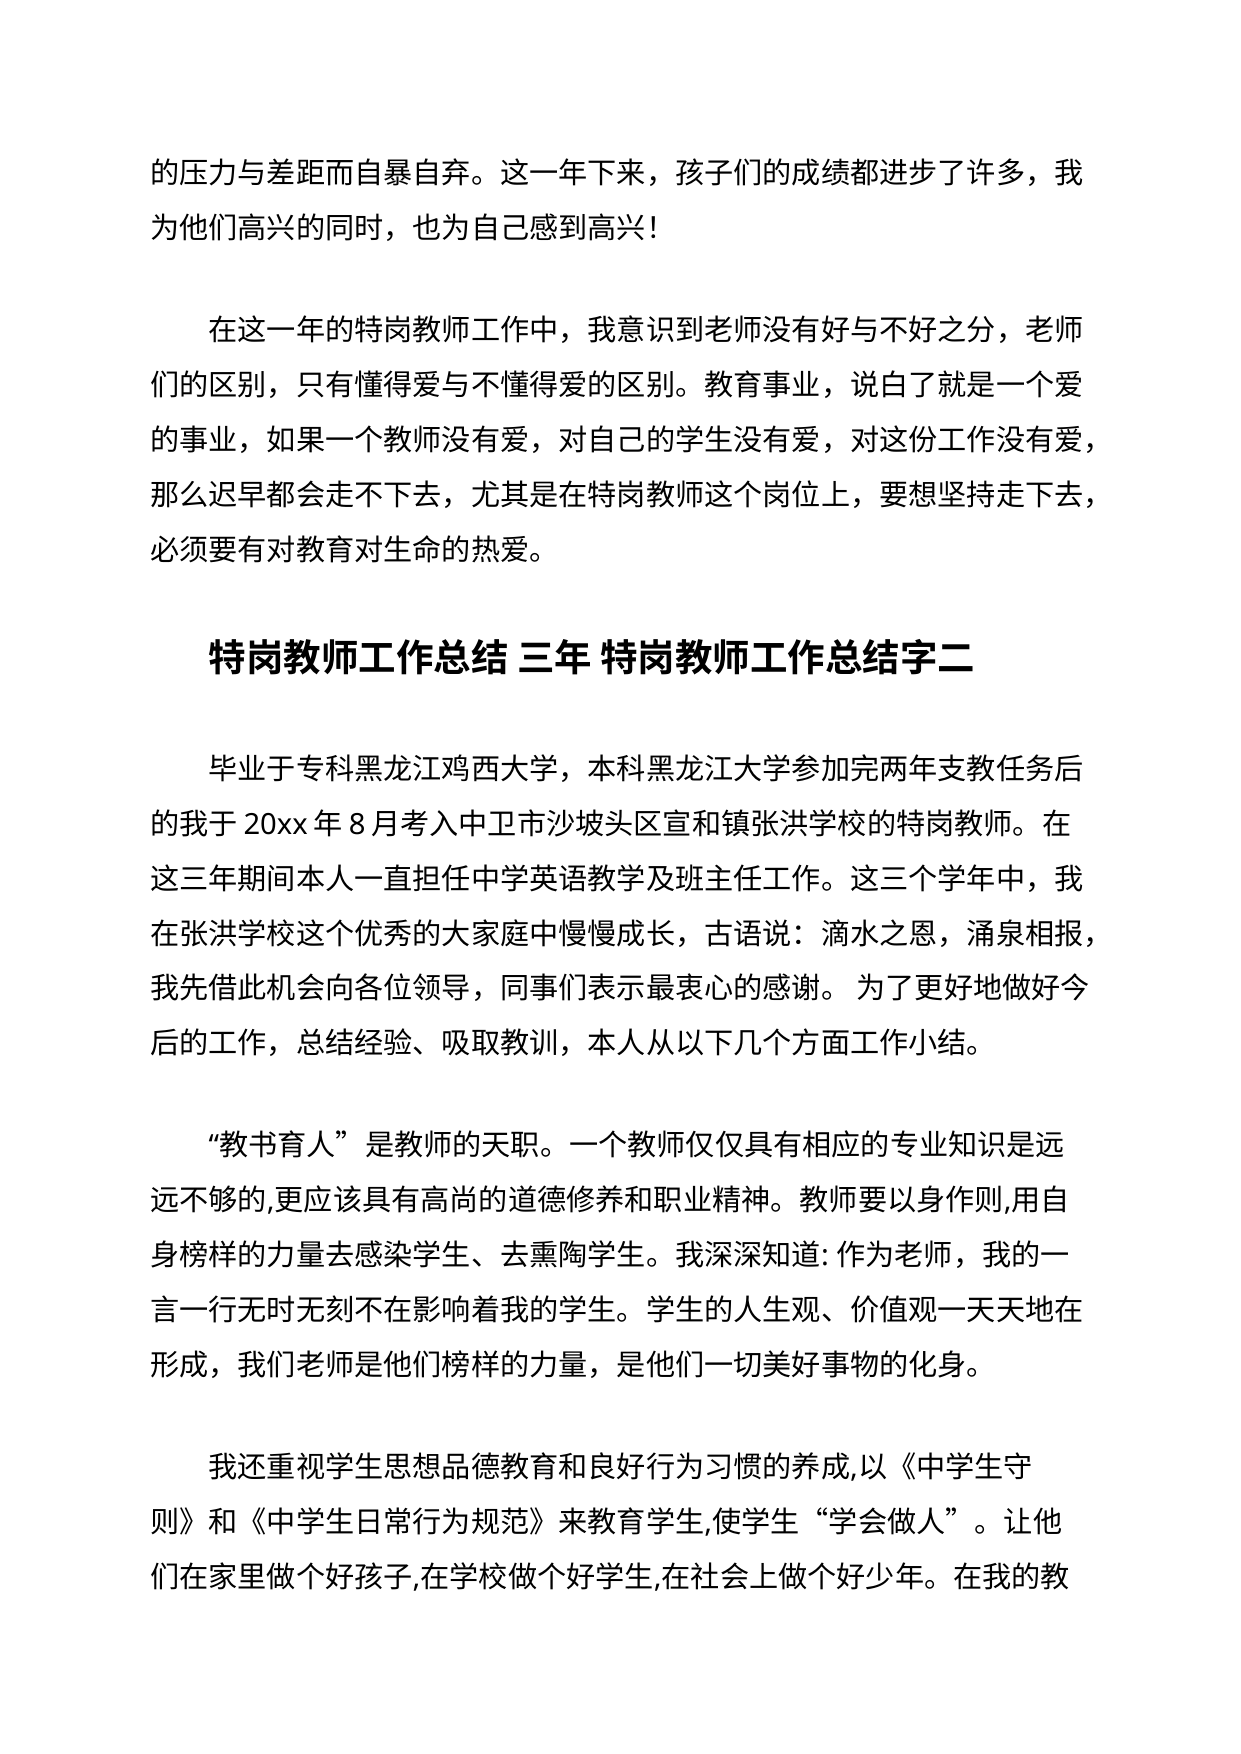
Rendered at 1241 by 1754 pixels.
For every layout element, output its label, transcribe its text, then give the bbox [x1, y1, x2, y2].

text “教书育人”是教师的天职。一个教师仅仅具有相应的专业知识是远远不够的,更应该具有高尚的道德修养和职业精神。教师要以身作则,用自身榜样的力量去感染学生、去熏陶学生。我深深知道: 作为老师，我的一言一行无时无刻不在影响着我的学生。学生的人生观、价值观一天天地在形成，我们老师是他们榜样的力量，是他们一切美好事物的化身。 [150, 1122, 1090, 1384]
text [150, 150, 1090, 247]
text 在这一年的特岗教师工作中，我意识到老师没有好与不好之分，老师们的区别，只有懂得爱与不懂得爱的区别。教育事业，说白了就是一个爱的事业，如果一个教师没有爱，对自己的学生没有爱，对这份工作没有爱，那么迟早都会走不下去，尤其是在特岗教师这个岗位上，要想坚持走下去，必须要有对教育对生命的热爱。 [150, 307, 1090, 568]
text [150, 1443, 1090, 1596]
text 特岗教师工作总结 三年 特岗教师工作总结字二 [150, 628, 1090, 682]
text 毕业于专科黑龙江鸡西大学，本科黑龙江大学参加完两年支教任务后的我于20xx年8月考入中卫市沙坡头区宣和镇张洪学校的特岗教师。在这三年期间本人一直担任中学英语教学及班主任工作。这三个学年中，我在张洪学校这个优秀的大家庭中慢慢成长，古语说：滴水之恩，涌泉相报，我先借此机会向各位领导，同事们表示最衷心的感谢。 为了更好地做好今后的工作，总结经验、吸取教训，本人从以下几个方面工作小结。 [150, 745, 1090, 1062]
